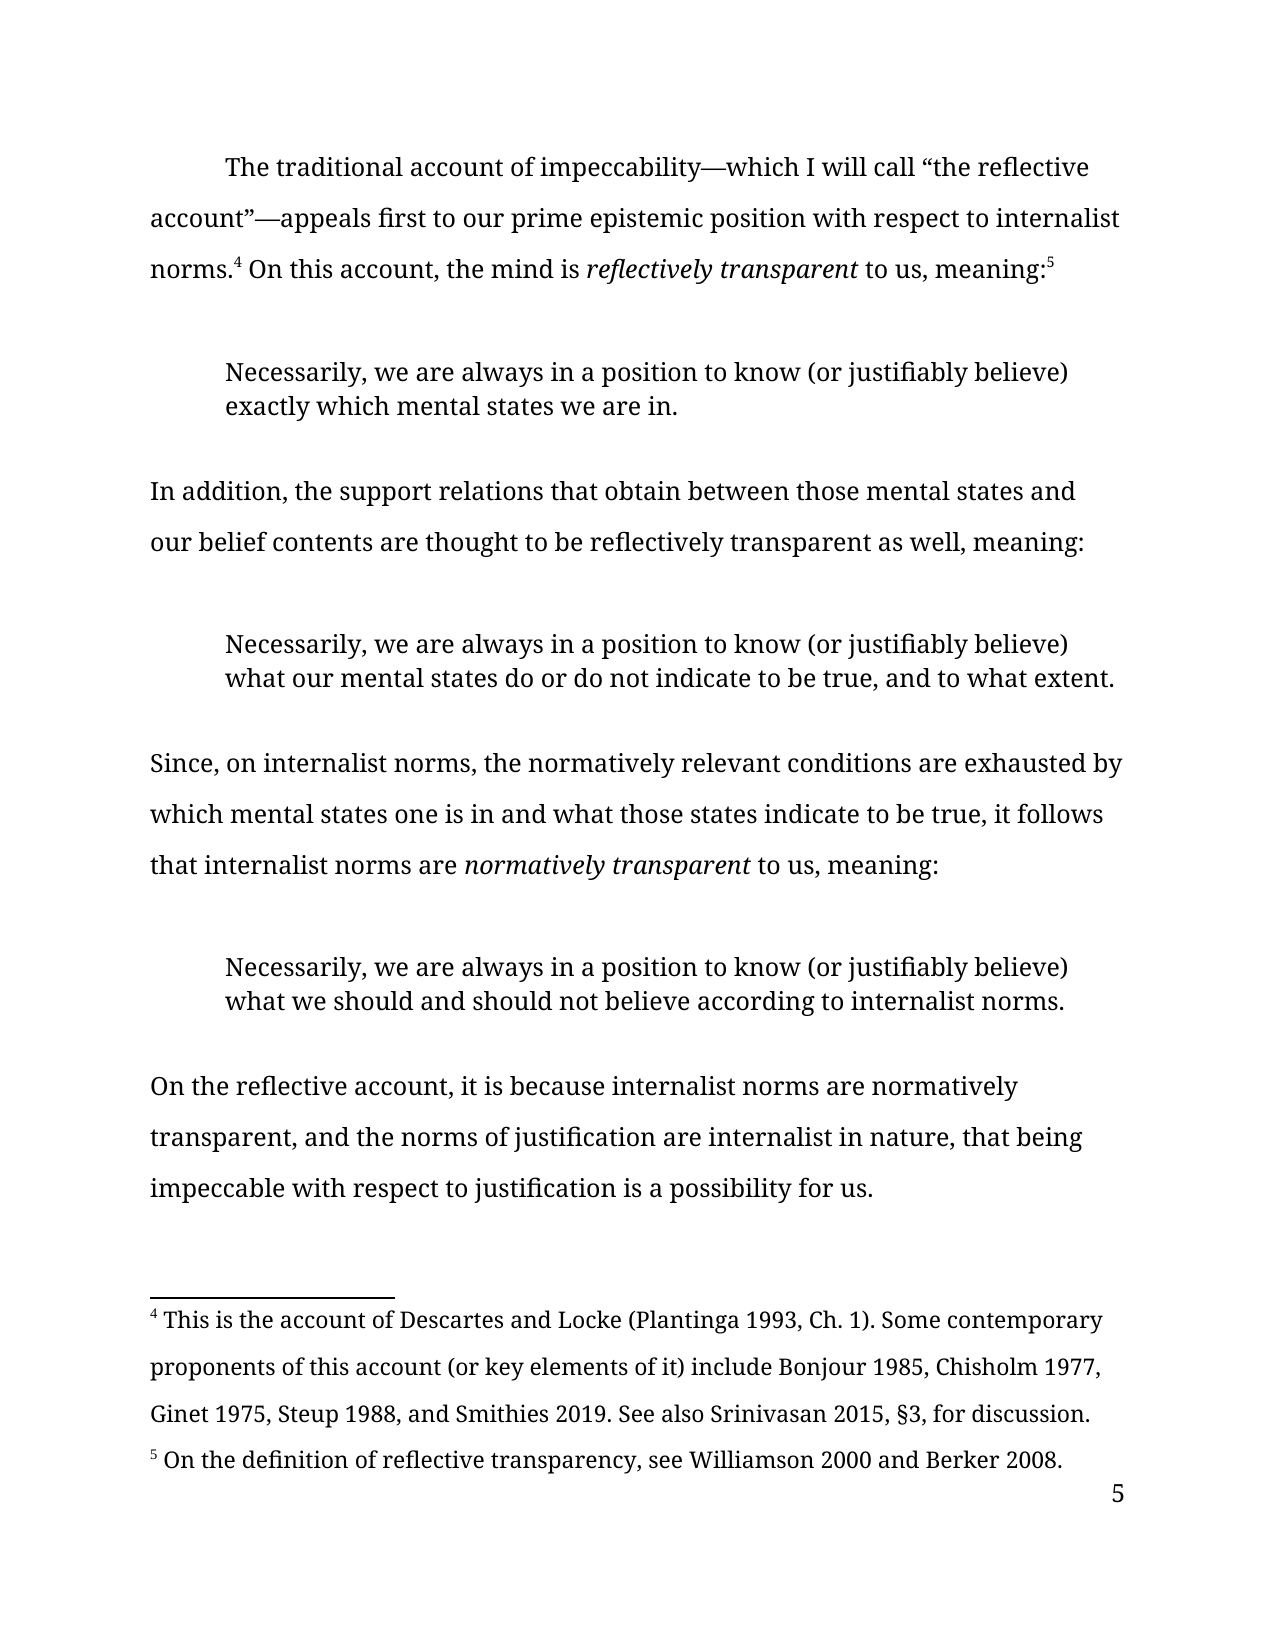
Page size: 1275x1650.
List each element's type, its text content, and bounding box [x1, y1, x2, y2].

text In addition, the support relations that obtain between those mental states and our belief contents are thought to be reflectively transparent as well, meaning: [150, 473, 1125, 558]
text The traditional account of impeccability—which I will call “the reflective account”—appeals first to our prime epistemic position with respect to internalist norms. On this account, the mind is reflectively transparent to us, meaning: [150, 150, 1125, 286]
text Since, on internalist norms, the normatively relevant conditions are exhausted by which mental states one is in and what those states indicate to be true, it follows that internalist norms are normatively transparent to us, meaning: [150, 746, 1125, 882]
text On the reflective account, it is because internalist norms are normatively transparent, and the norms of justification are internalist in nature, that being impeccable with respect to justification is a possibility for us. [150, 1069, 1125, 1205]
text Necessarily, we are always in a position to know (or justifiably believe) what our mental states do or do not indicate to be true, and to what extent. [225, 626, 1125, 694]
text Necessarily, we are always in a position to know (or justifiably believe) exactly which mental states we are in. [225, 354, 1125, 422]
text Necessarily, we are always in a position to know (or justifiably believe) what we should and should not believe according to internalist norms. [225, 950, 1125, 1018]
